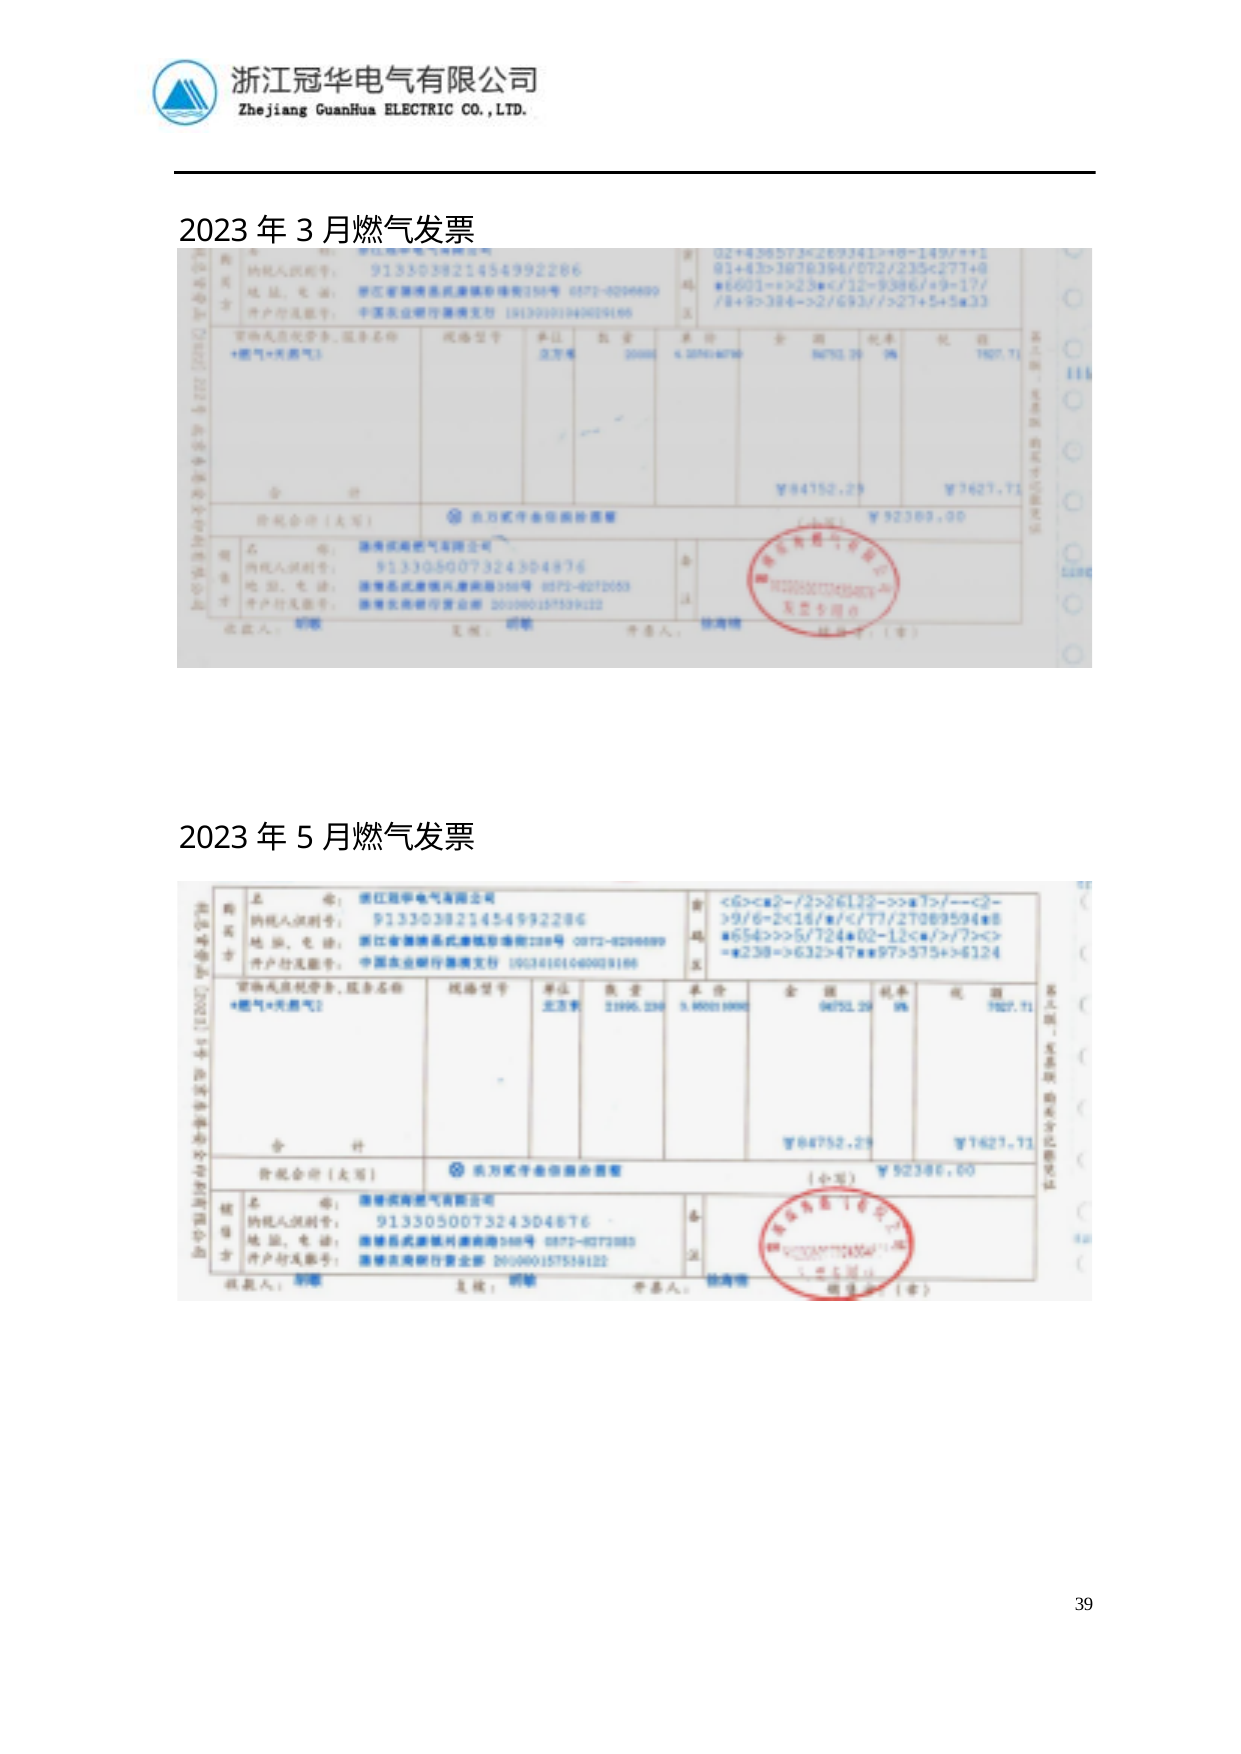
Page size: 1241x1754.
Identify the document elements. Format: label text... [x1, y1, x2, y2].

picture [177, 248, 1093, 668]
picture [134, 58, 573, 133]
picture [177, 881, 1093, 1301]
text 2023 年 5 月燃气发票 [179, 818, 1096, 856]
text 2023 年 3 月燃气发票 [179, 211, 1096, 248]
